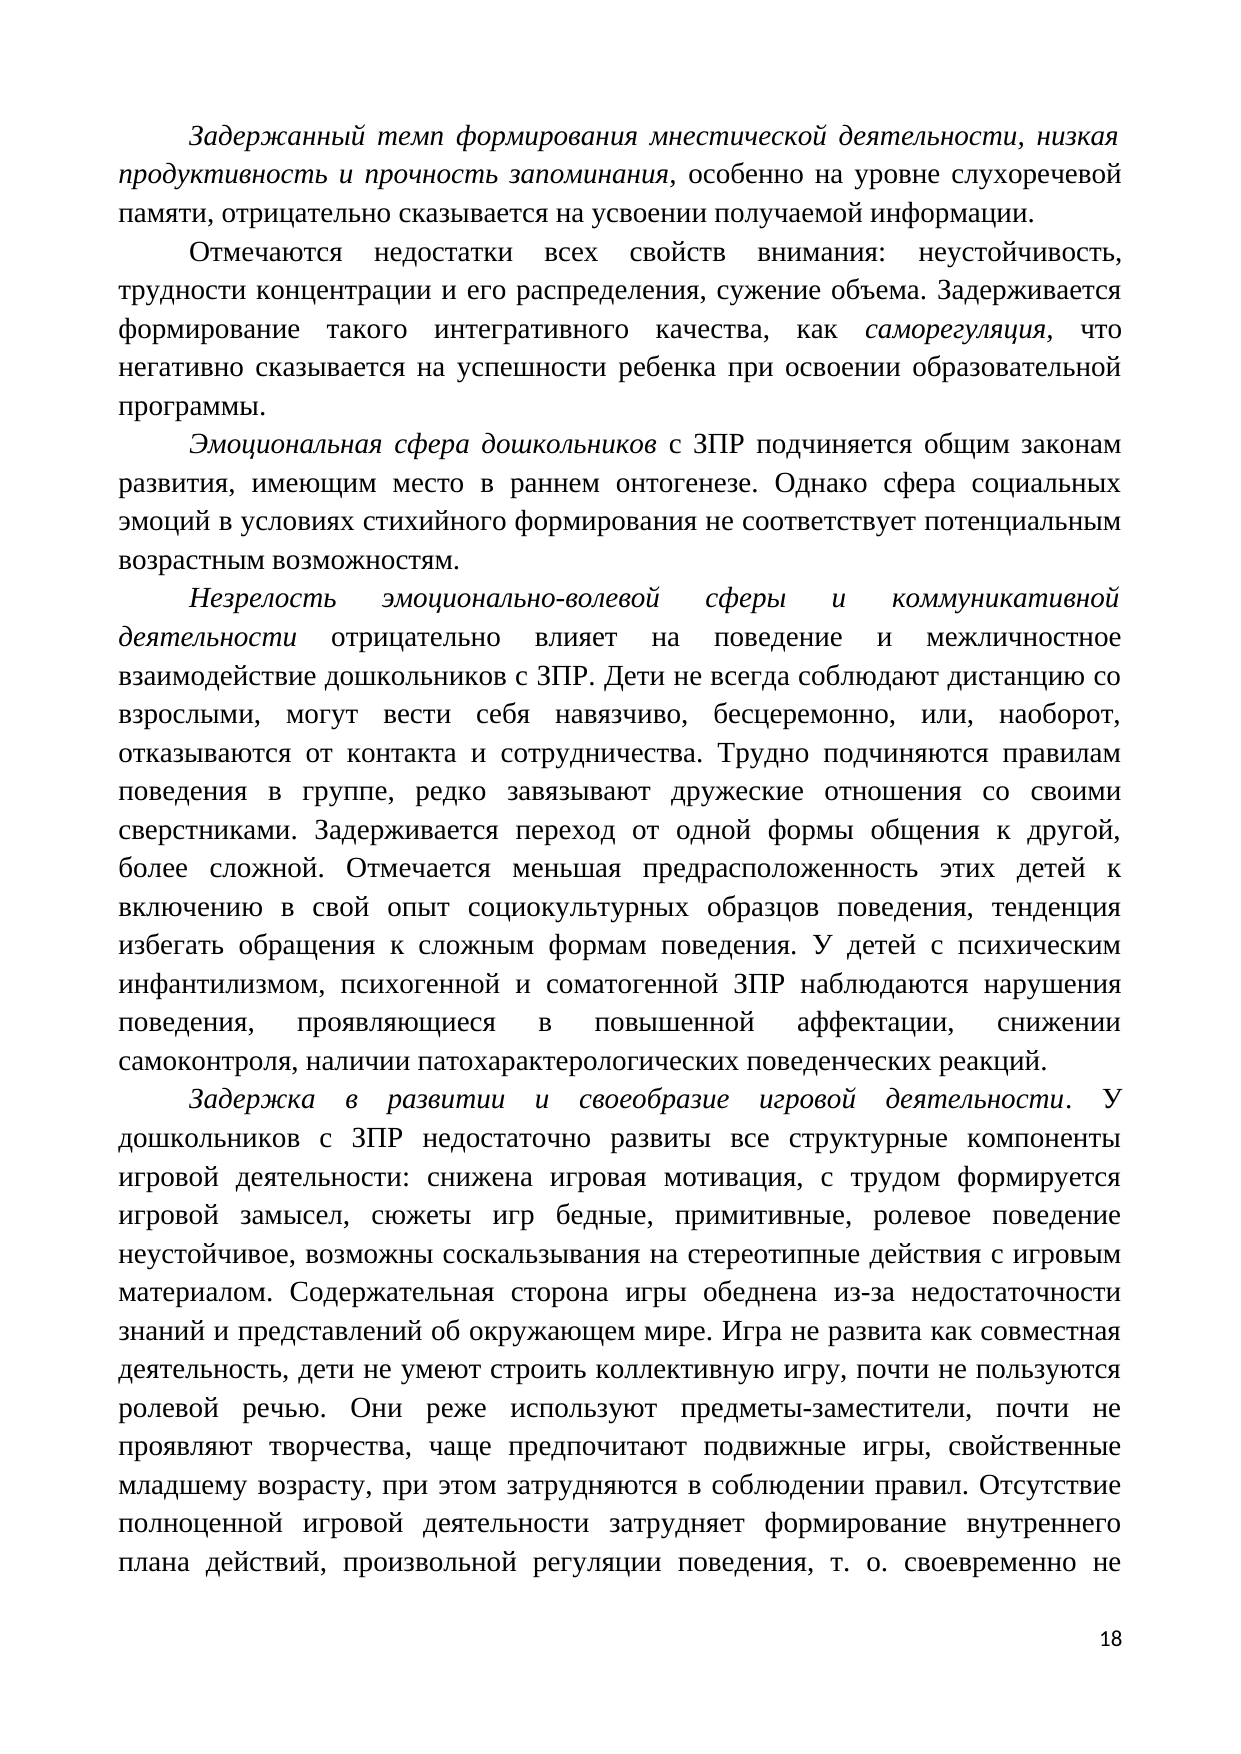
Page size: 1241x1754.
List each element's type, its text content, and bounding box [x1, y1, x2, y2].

text Эмоциональная сфера дошкольников с ЗПР подчиняется общим законам развития, имеющим место в раннем онтогенезе. Однако сфера социальных эмоций в условиях стихийного формирования не соответствует потенциальным возрастным возможностям. [118, 426, 1122, 576]
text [118, 1082, 1122, 1578]
text Незрелость эмоционально-волевой сферы и коммуникативной деятельности отрицательно влияет на поведение и межличностное взаимодействие дошкольников с ЗПР. Дети не всегда соблюдают дистанцию со взрослыми, могут вести себя навязчиво, бесцеремонно, или, наоборот, отказываются от контакта и сотрудничества. Трудно подчиняются правилам поведения в группе, редко завязывают дружеские отношения со своими сверстниками. Задерживается переход от одной формы общения к другой, более сложной. Отмечается меньшая предрасположенность этих детей к включению в свой опыт социокультурных образцов поведения, тенденция избегать обращения к сложным формам поведения. У детей с психическим инфантилизмом, психогенной и соматогенной ЗПР наблюдаются нарушения поведения, проявляющиеся в повышенной аффектации, снижении самоконтроля, наличии патохарактерологических поведенческих реакций. [118, 581, 1122, 1077]
text Задержанный темп формирования мнестической деятельности, низкая продуктивность и прочность запоминания, особенно на уровне слухоречевой памяти, отрицательно сказывается на усвоении получаемой информации. [118, 118, 1122, 229]
text Отмечаются недостатки всех свойств внимания: неустойчивость, трудности концентрации и его распределения, сужение объема. Задерживается формирование такого интегративного качества, как саморегуляция, что негативно сказывается на успешности ребенка при освоении образовательной программы. [118, 234, 1122, 421]
